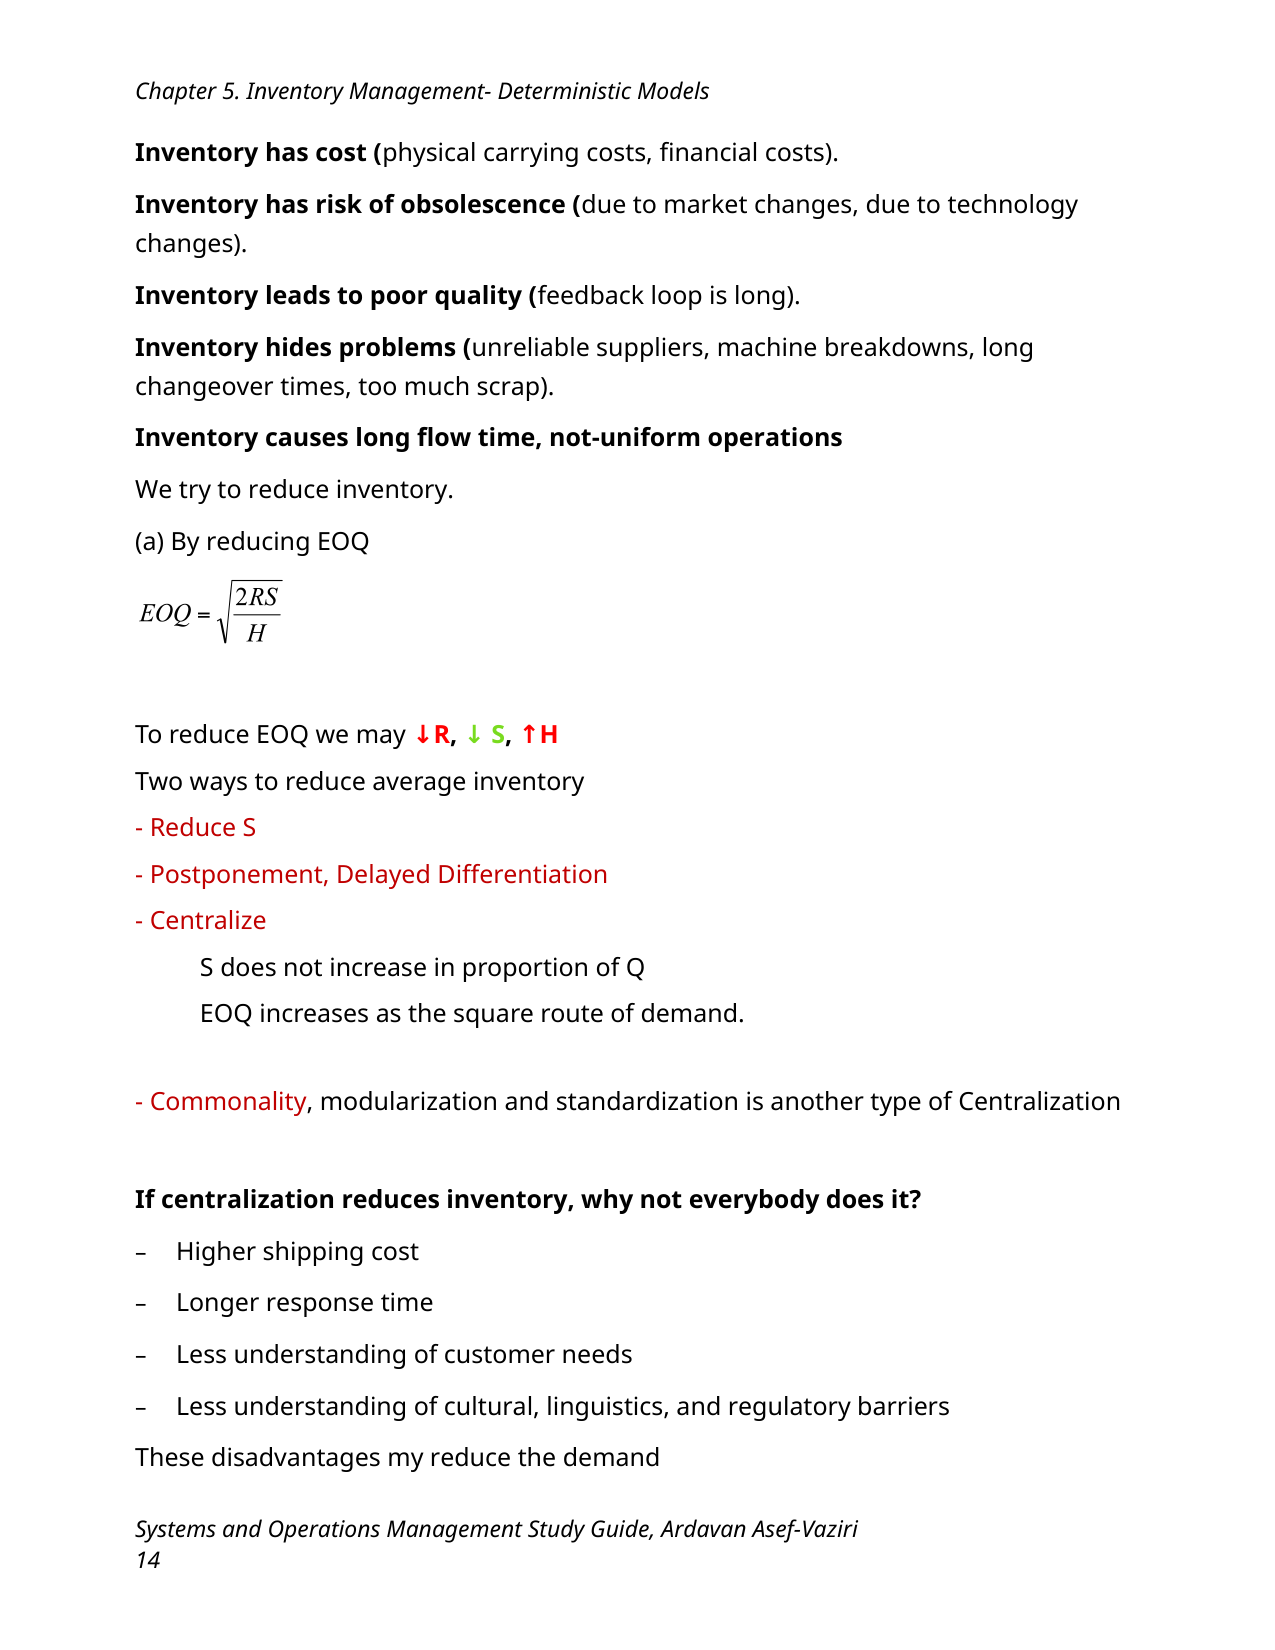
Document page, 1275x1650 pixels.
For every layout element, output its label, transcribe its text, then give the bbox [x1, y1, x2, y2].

text If centralization reduces inventory, why not everybody does it? [135, 1181, 1140, 1216]
text - Commonality, modularization and standardization is another type of Centralization [135, 1083, 1140, 1117]
text Inventory causes long flow time, not-uniform operations [135, 420, 1140, 454]
text Inventory has risk of obsolescence (due to market changes, due to technology changes). [135, 187, 1140, 260]
picture [135, 575, 287, 649]
text To reduce EOQ we may ↓R, ↓ S, ↑H [135, 717, 1140, 751]
text Inventory has cost (physical carrying costs, financial costs). [135, 135, 1140, 169]
text Two ways to reduce average inventory [135, 763, 1140, 797]
list Less understanding of cultural, linguistics, and regulatory barriers [135, 1388, 1140, 1422]
text - Reduce S [135, 810, 1140, 844]
list Less understanding of customer needs [135, 1336, 1140, 1371]
text - Centralize [135, 903, 1140, 937]
text Inventory leads to poor quality (feedback loop is long). [135, 277, 1140, 312]
text EOQ increases as the square route of demand. [135, 996, 1140, 1030]
text - Postponement, Delayed Differentiation [135, 856, 1140, 891]
text (a) By reducing EOQ [135, 523, 1140, 557]
list Higher shipping cost [135, 1233, 1140, 1267]
list Longer response time [135, 1285, 1140, 1319]
text These disadvantages my reduce the demand [135, 1440, 1140, 1474]
text We try to reduce inventory. [135, 472, 1140, 506]
text S does not increase in proportion of Q [135, 949, 1140, 984]
text Inventory hides problems (unreliable suppliers, machine breakdowns, long changeover times, too much scrap). [135, 329, 1140, 402]
